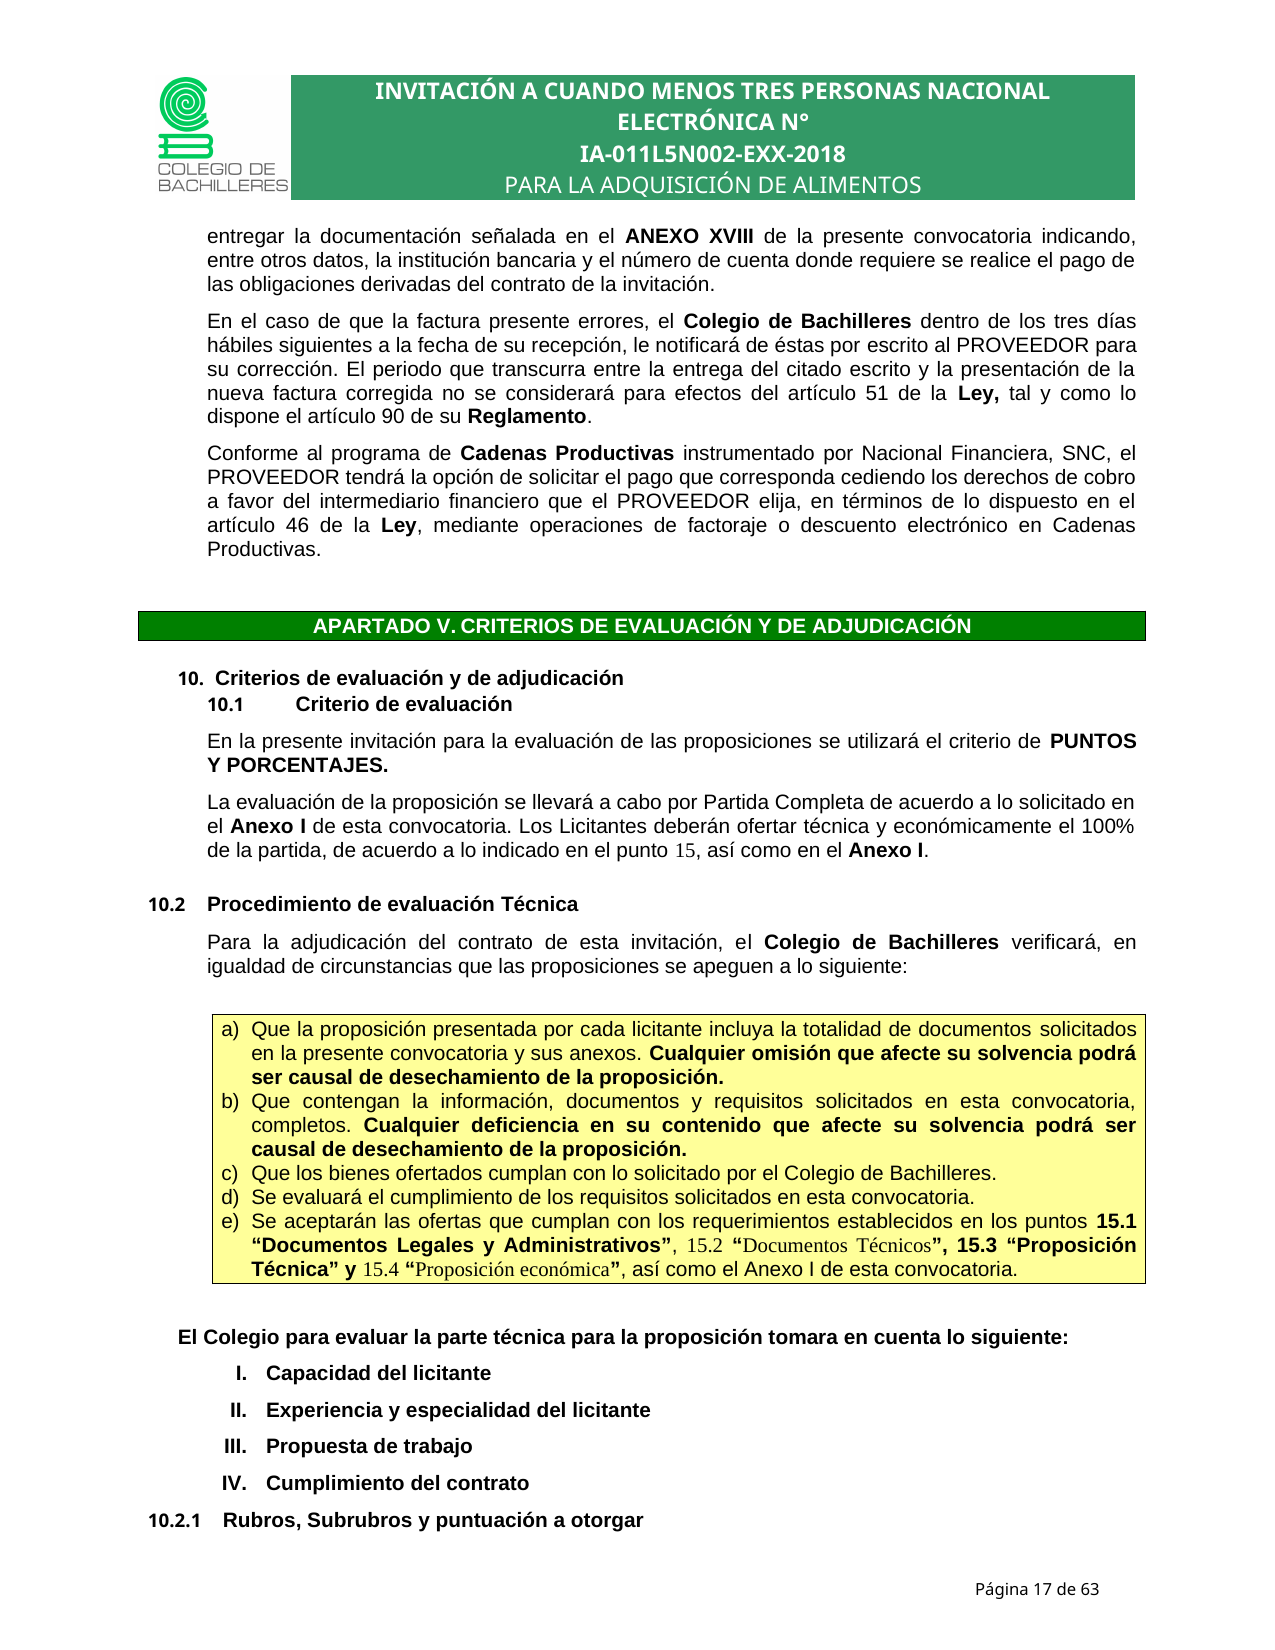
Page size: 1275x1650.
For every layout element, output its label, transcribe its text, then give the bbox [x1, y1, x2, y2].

text En la presente invitación para la evaluación de las proposiciones se utilizará el criterio de PUNTOS Y PORCENTAJES. [207, 729, 1137, 777]
list Que los bienes ofertados cumplan con lo solicitado por el Colegio de Bachilleres. [213, 1158, 1145, 1182]
list Propuesta de trabajo [247, 1434, 1137, 1458]
list Capacidad del licitante [247, 1361, 1137, 1385]
list Procedimiento de evaluación Técnica [148, 892, 1137, 917]
text La evaluación de la proposición se llevará a cabo por Partida Completa de acuerdo a lo solicitado en el Anexo I de esta convocatoria. Los Licitantes deberán ofertar técnica y económicamente el 100% de la partida, de acuerdo a lo indicado en el punto 15, así como en el Anexo I. [207, 790, 1137, 862]
text Conforme al programa de Cadenas Productivas instrumentado por Nacional Financiera, SNC, el PROVEEDOR tendrá la opción de solicitar el pago que corresponda cediendo los derechos de cobro a favor del intermediario financiero que el PROVEEDOR elija, en términos de lo dispuesto en el artículo 46 de la Ley, mediante operaciones de factoraje o descuento electrónico en Cadenas Productivas. [207, 441, 1137, 561]
text En el caso de que la factura presente errores, el Colegio de Bachilleres dentro de los tres días hábiles siguientes a la fecha de su recepción, le notificará de éstas por escrito al PROVEEDOR para su corrección. El periodo que transcurra entre la entrega del citado escrito y la presentación de la nueva factura corregida no se considerará para efectos del artículo 51 de la Ley, tal y como lo dispone el artículo 90 de su Reglamento. [207, 308, 1137, 428]
text Para la adjudicación del contrato de esta invitación, el Colegio de Bachilleres verificará, en igualdad de circunstancias que las proposiciones se apeguen a lo siguiente: [207, 929, 1137, 977]
list Cumplimiento del contrato [247, 1471, 1137, 1494]
text El Colegio para evaluar la parte técnica para la proposición tomara en cuenta lo siguiente: [148, 1325, 1137, 1349]
list Que la proposición presentada por cada licitante incluya la totalidad de documentos solicitados en la presente convocatoria y sus anexos. Cualquier omisión que afecte su solvencia podrá ser causal de desechamiento de la proposición. [213, 1015, 1145, 1086]
list Rubros, Subrubros y puntuación a otorgar [148, 1507, 1137, 1533]
list CRITERIOS DE EVALUACIÓN Y DE ADJUDICACIÓN [139, 612, 1145, 640]
list Experiencia y especialidad del licitante [247, 1398, 1137, 1422]
list Se aceptarán las ofertas que cumplan con los requerimientos establecidos en los puntos 15.1 “Documentos Legales y Administrativos”, 15.2 “Documentos Técnicos”, 15.3 “Proposición Técnica” y 15.4 “Proposición económica”, así como el Anexo I de esta convocatoria. [213, 1206, 1145, 1283]
list Criterio de evaluación [207, 691, 1137, 717]
list Se evaluará el cumplimiento de los requisitos solicitados en esta convocatoria. [213, 1182, 1145, 1206]
picture [155, 75, 291, 194]
list Criterios de evaluación y de adjudicación [177, 666, 1137, 691]
list Que contengan la información, documentos y requisitos solicitados en esta convocatoria, completos. Cualquier deficiencia en su contenido que afecte su solvencia podrá ser causal de desechamiento de la proposición. [213, 1086, 1145, 1158]
